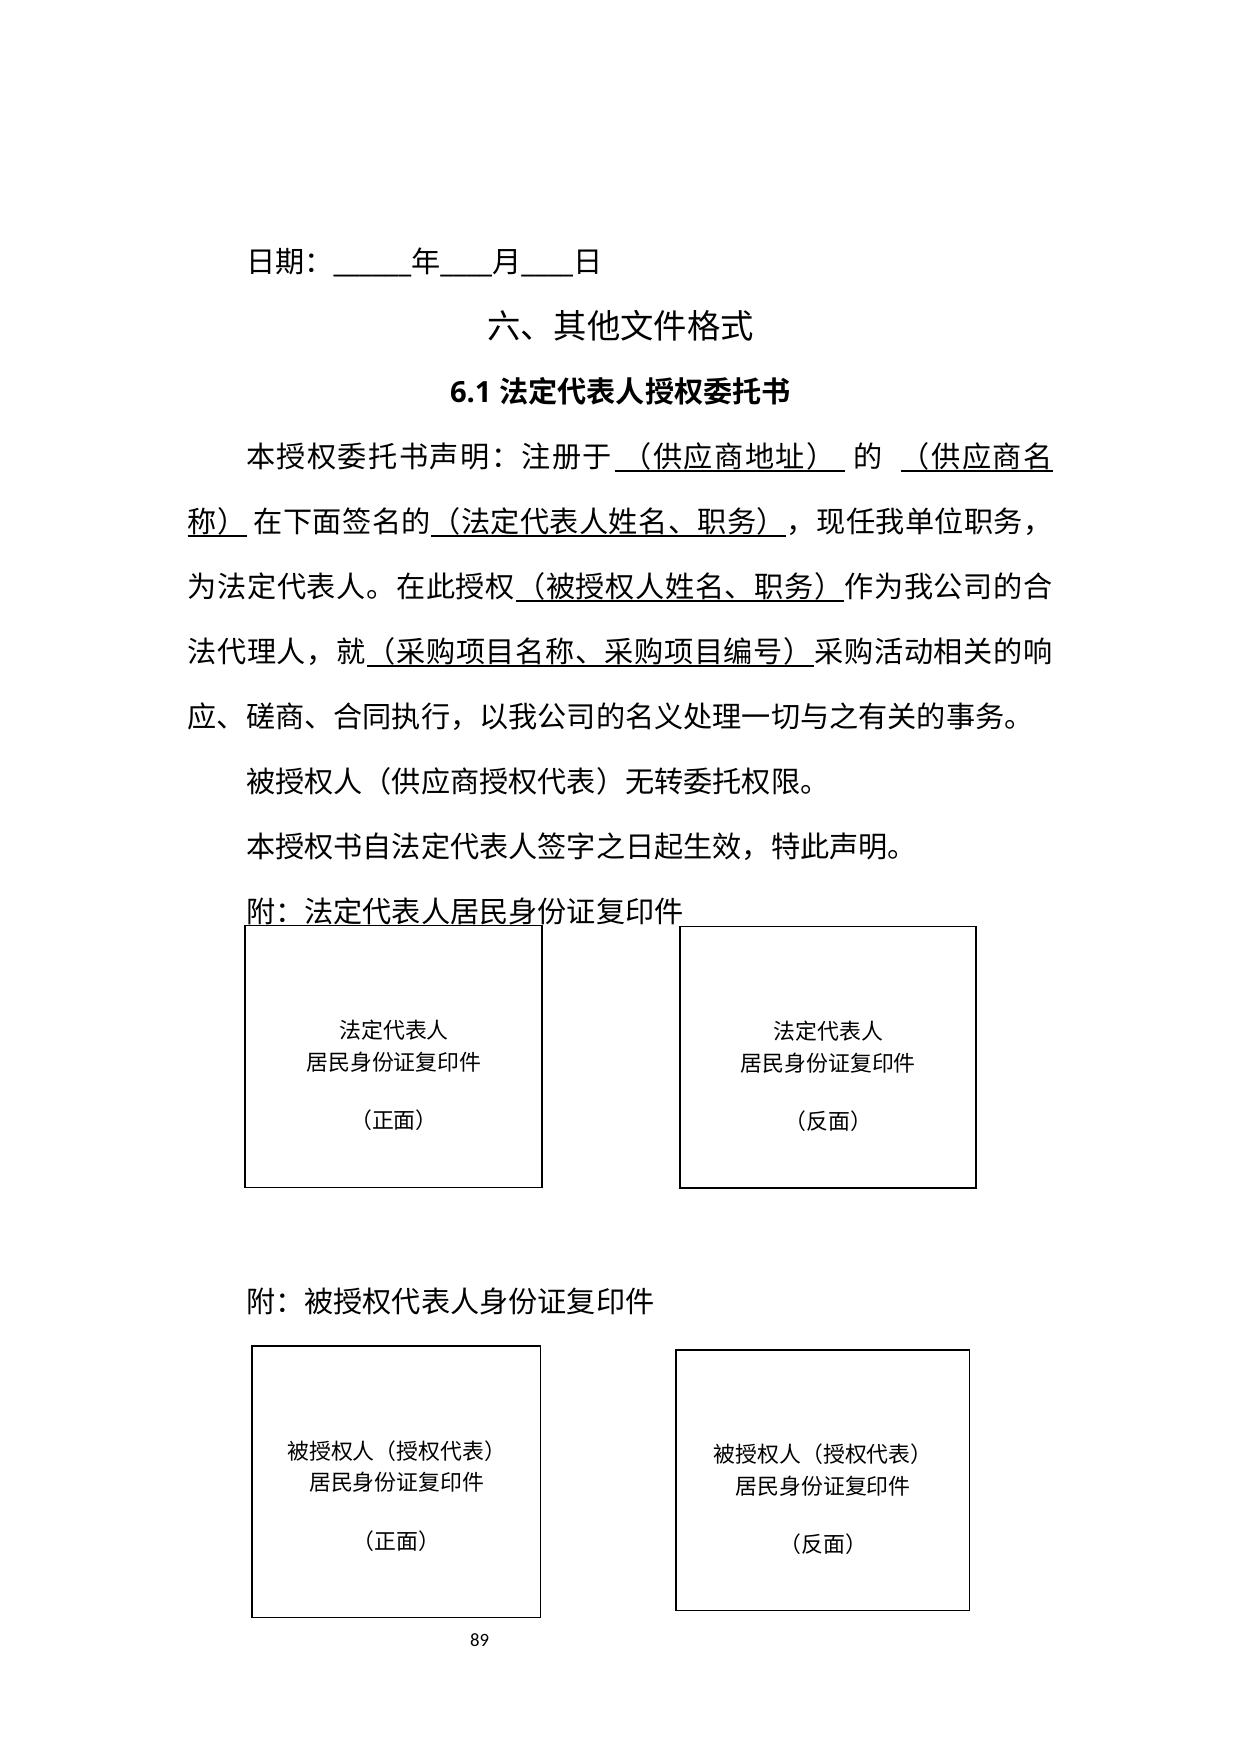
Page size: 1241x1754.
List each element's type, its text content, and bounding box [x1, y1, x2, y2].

text 日期：______年____月____日 [187, 227, 1053, 292]
text 附：法定代表人居民身份证复印件 [187, 877, 1053, 942]
text 6.1 法定代表人授权委托书 [187, 357, 1053, 422]
text 六、其他文件格式 [187, 292, 1053, 357]
text 本授权委托书声明：注册于 （供应商地址） 的 （供应商名称） 在下面签名的（法定代表人姓名、职务），现任我单位职务，为法定代表人。在此授权（被授权人姓名、职务）作为我公司的合法代理人，就（采购项目名称、采购项目编号）采购活动相关的响应、磋商、合同执行，以我公司的名义处理一切与之有关的事务。 [187, 422, 1053, 747]
text 本授权书自法定代表人签字之日起生效，特此声明。 [187, 812, 1053, 877]
text 附：被授权代表人身份证复印件 [187, 1267, 1053, 1332]
text 被授权人（供应商授权代表）无转委托权限。 [187, 747, 1053, 812]
